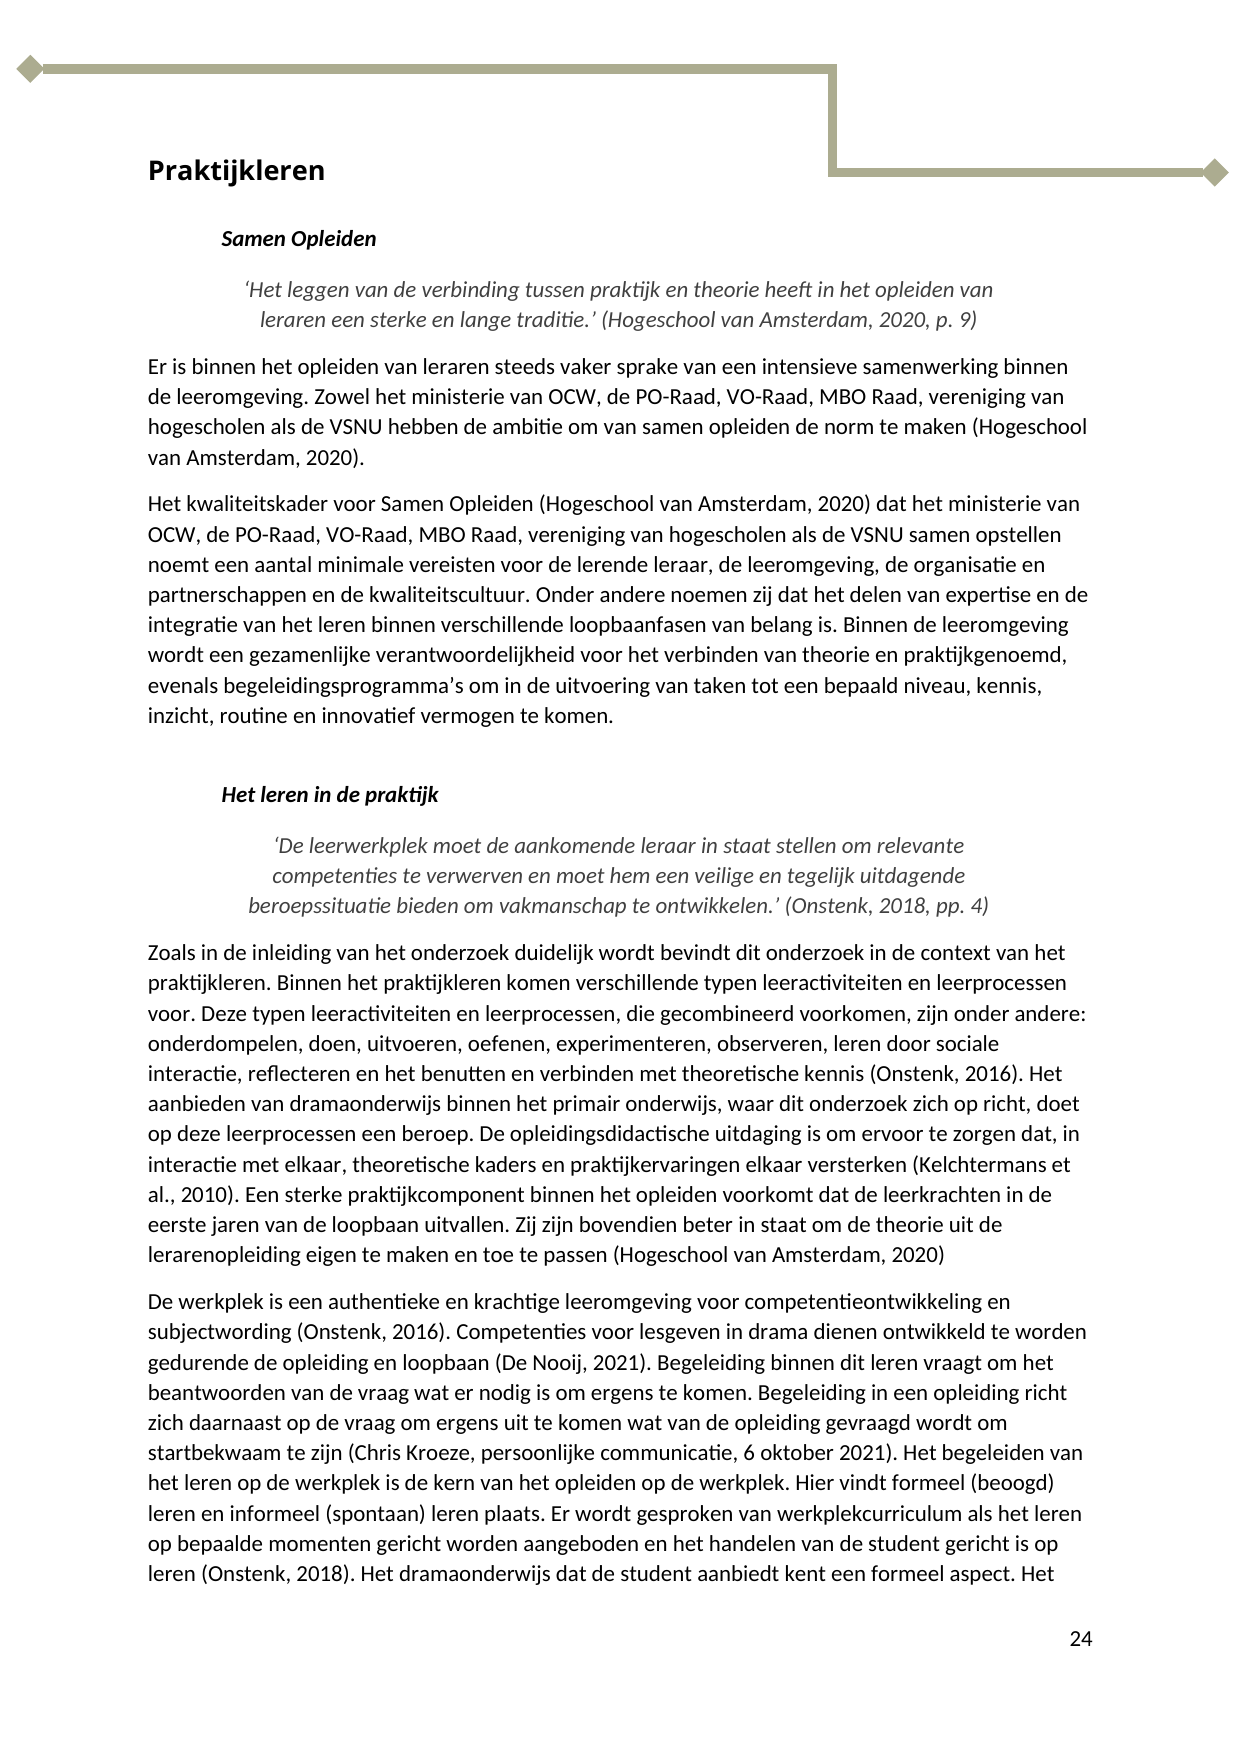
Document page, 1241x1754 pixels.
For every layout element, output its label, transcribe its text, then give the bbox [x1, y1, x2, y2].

subtitle Samen Opleiden [221, 224, 1092, 252]
subtitle Het leren in de praktijk [221, 780, 1092, 808]
text ‘Het leggen van de verbinding tussen praktijk en theorie heeft in het opleiden van leraren een sterke en lange traditie.’ (Hogeschool van Amsterdam, 2020, p. 9) [238, 275, 1002, 333]
text Er is binnen het opleiden van leraren steeds vaker sprake van een intensieve samenwerking binnen de leeromgeving. Zowel het ministerie van OCW, de PO-Raad, VO-Raad, MBO Raad, vereniging van hogescholen als de VSNU hebben de ambitie om van samen opleiden de norm te maken (Hogeschool van Amsterdam, 2020). [148, 352, 1092, 471]
subtitle Praktijkleren [148, 152, 1092, 189]
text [148, 1287, 1092, 1587]
text Het kwaliteitskader voor Samen Opleiden (Hogeschool van Amsterdam, 2020) dat het ministerie van OCW, de PO-Raad, VO-Raad, MBO Raad, vereniging van hogescholen als de VSNU samen opstellen noemt een aantal minimale vereisten voor de lerende leraar, de leeromgeving, de organisatie en partnerschappen en de kwaliteitscultuur. Onder andere noemen zij dat het delen van expertise en de integratie van het leren binnen verschillende loopbaanfasen van belang is. Binnen de leeromgeving wordt een gezamenlijke verantwoordelijkheid voor het verbinden van theorie en praktijkgenoemd, evenals begeleidingsprogramma’s om in de uitvoering van taken tot een bepaald niveau, kennis, inzicht, routine en innovatief vermogen te komen. [148, 489, 1092, 729]
text ‘De leerwerkplek moet de aankomende leraar in staat stellen om relevante competenties te verwerven en moet hem een veilige en tegelijk uitdagende beroepssituatie bieden om vakmanschap te ontwikkelen.’ (Onstenk, 2018, pp. 4) [238, 831, 1002, 919]
text Zoals in de inleiding van het onderzoek duidelijk wordt bevindt dit onderzoek in de context van het praktijkleren. Binnen het praktijkleren komen verschillende typen leeractiviteiten en leerprocessen voor. Deze typen leeractiviteiten en leerprocessen, die gecombineerd voorkomen, zijn onder andere: onderdompelen, doen, uitvoeren, oefenen, experimenteren, observeren, leren door sociale interactie, reflecteren en het benutten en verbinden met theoretische kennis (Onstenk, 2016). Het aanbieden van dramaonderwijs binnen het primair onderwijs, waar dit onderzoek zich op richt, doet op deze leerprocessen een beroep. De opleidingsdidactische uitdaging is om ervoor te zorgen dat, in interactie met elkaar, theoretische kaders en praktijkervaringen elkaar versterken (Kelchtermans et al., 2010). Een sterke praktijkcomponent binnen het opleiden voorkomt dat de leerkrachten in de eerste jaren van de loopbaan uitvallen. Zij zijn bovendien beter in staat om de theorie uit de lerarenopleiding eigen te maken en toe te passen (Hogeschool van Amsterdam, 2020) [148, 938, 1092, 1268]
